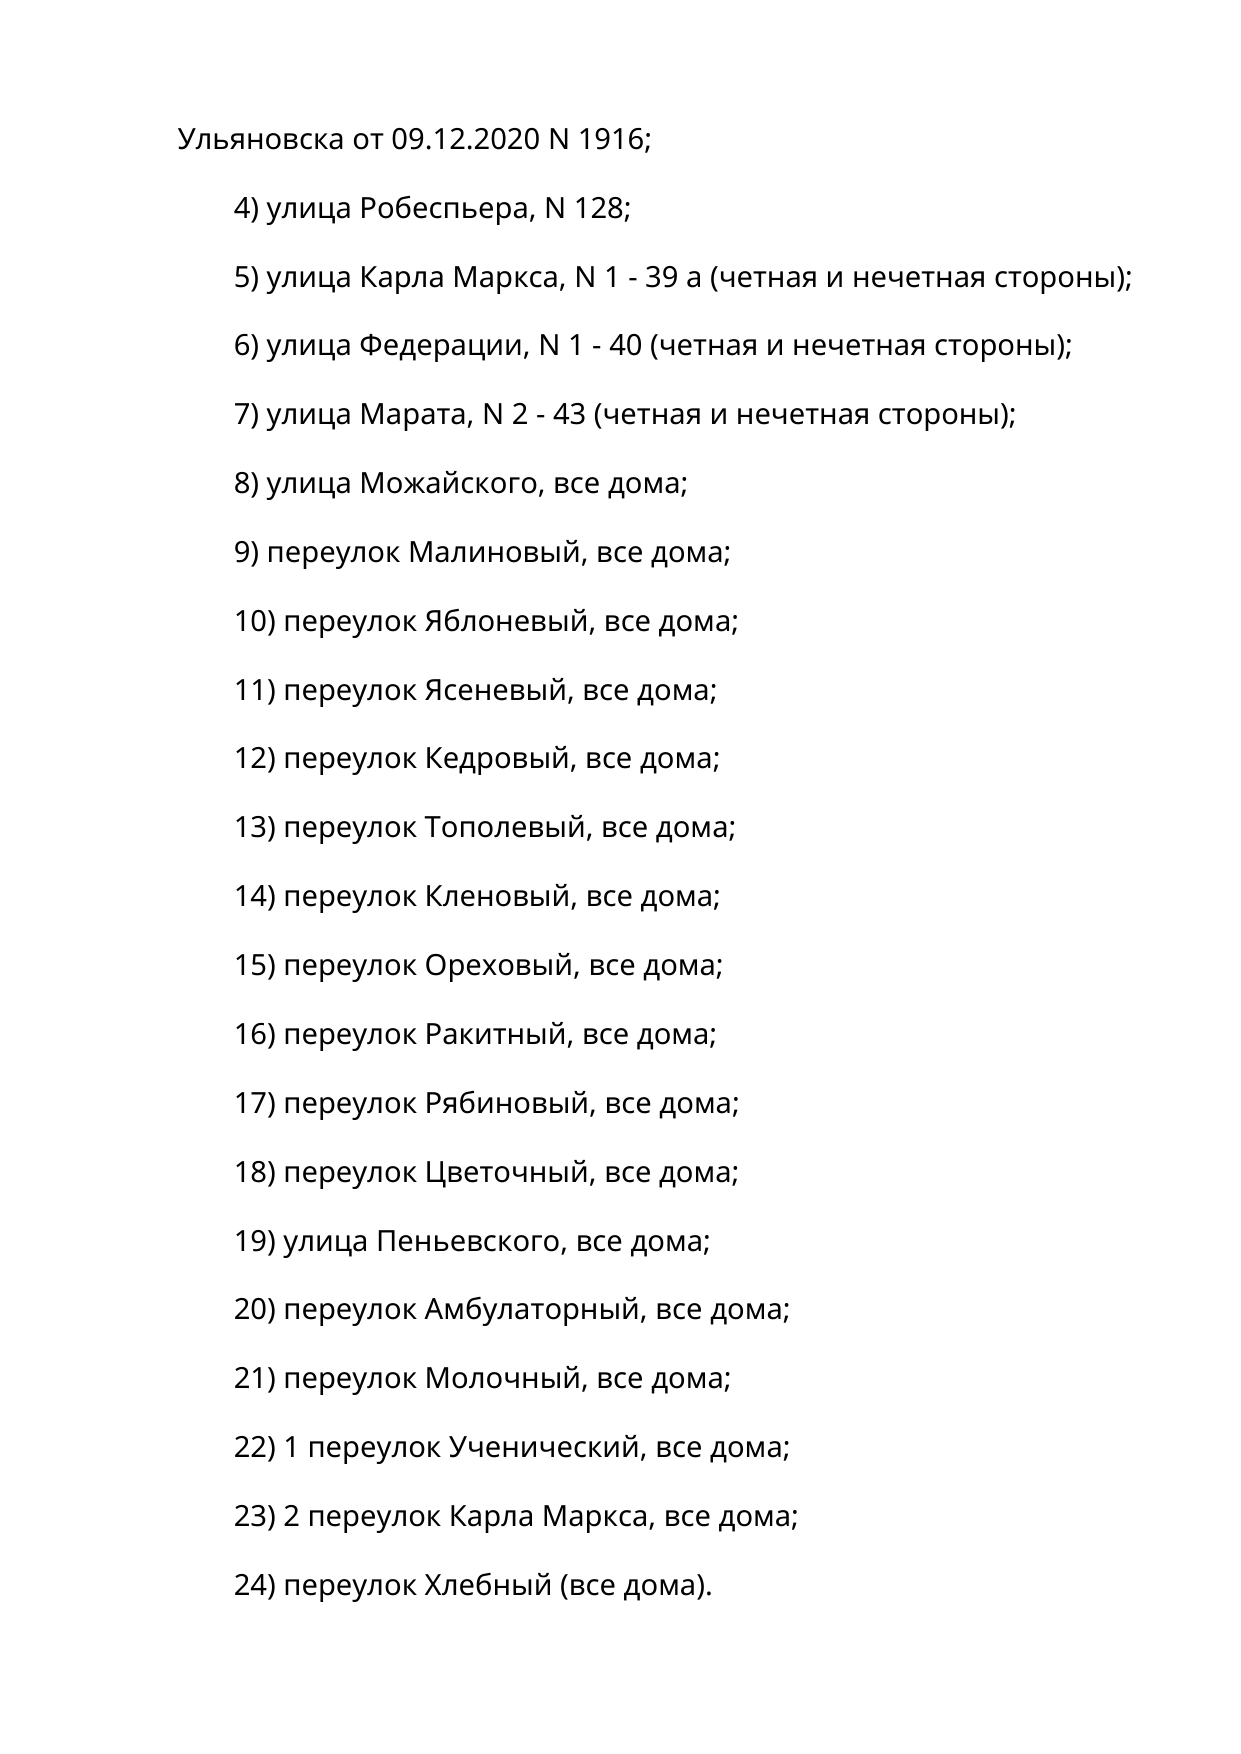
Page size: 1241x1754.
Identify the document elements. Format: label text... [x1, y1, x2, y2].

text 17) переулок Рябиновый, все дома; [177, 1082, 1152, 1122]
text 7) улица Марата, N 2 - 43 (четная и нечетная стороны); [177, 393, 1152, 433]
text 5) улица Карла Маркса, N 1 - 39 а (четная и нечетная стороны); [177, 256, 1152, 296]
text 12) переулок Кедровый, все дома; [177, 738, 1152, 777]
text 8) улица Можайского, все дома; [177, 462, 1152, 502]
text 24) переулок Хлебный (все дома). [177, 1564, 1152, 1604]
text 9) переулок Малиновый, все дома; [177, 531, 1152, 571]
text 21) переулок Молочный, все дома; [177, 1357, 1152, 1397]
text 18) переулок Цветочный, все дома; [177, 1151, 1152, 1191]
text 16) переулок Ракитный, все дома; [177, 1013, 1152, 1053]
text 23) 2 переулок Карла Маркса, все дома; [177, 1495, 1152, 1535]
text 10) переулок Яблоневый, все дома; [177, 600, 1152, 640]
text 15) переулок Ореховый, все дома; [177, 944, 1152, 984]
text 13) переулок Тополевый, все дома; [177, 807, 1152, 846]
text 20) переулок Амбулаторный, все дома; [177, 1289, 1152, 1328]
text 22) 1 переулок Ученический, все дома; [177, 1426, 1152, 1466]
text 14) переулок Кленовый, все дома; [177, 876, 1152, 915]
text 6) улица Федерации, N 1 - 40 (четная и нечетная стороны); [177, 325, 1152, 364]
text 11) переулок Ясеневый, все дома; [177, 669, 1152, 709]
text 19) улица Пеньевского, все дома; [177, 1220, 1152, 1259]
text 4) улица Робеспьера, N 128; [177, 187, 1152, 227]
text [177, 118, 1152, 158]
